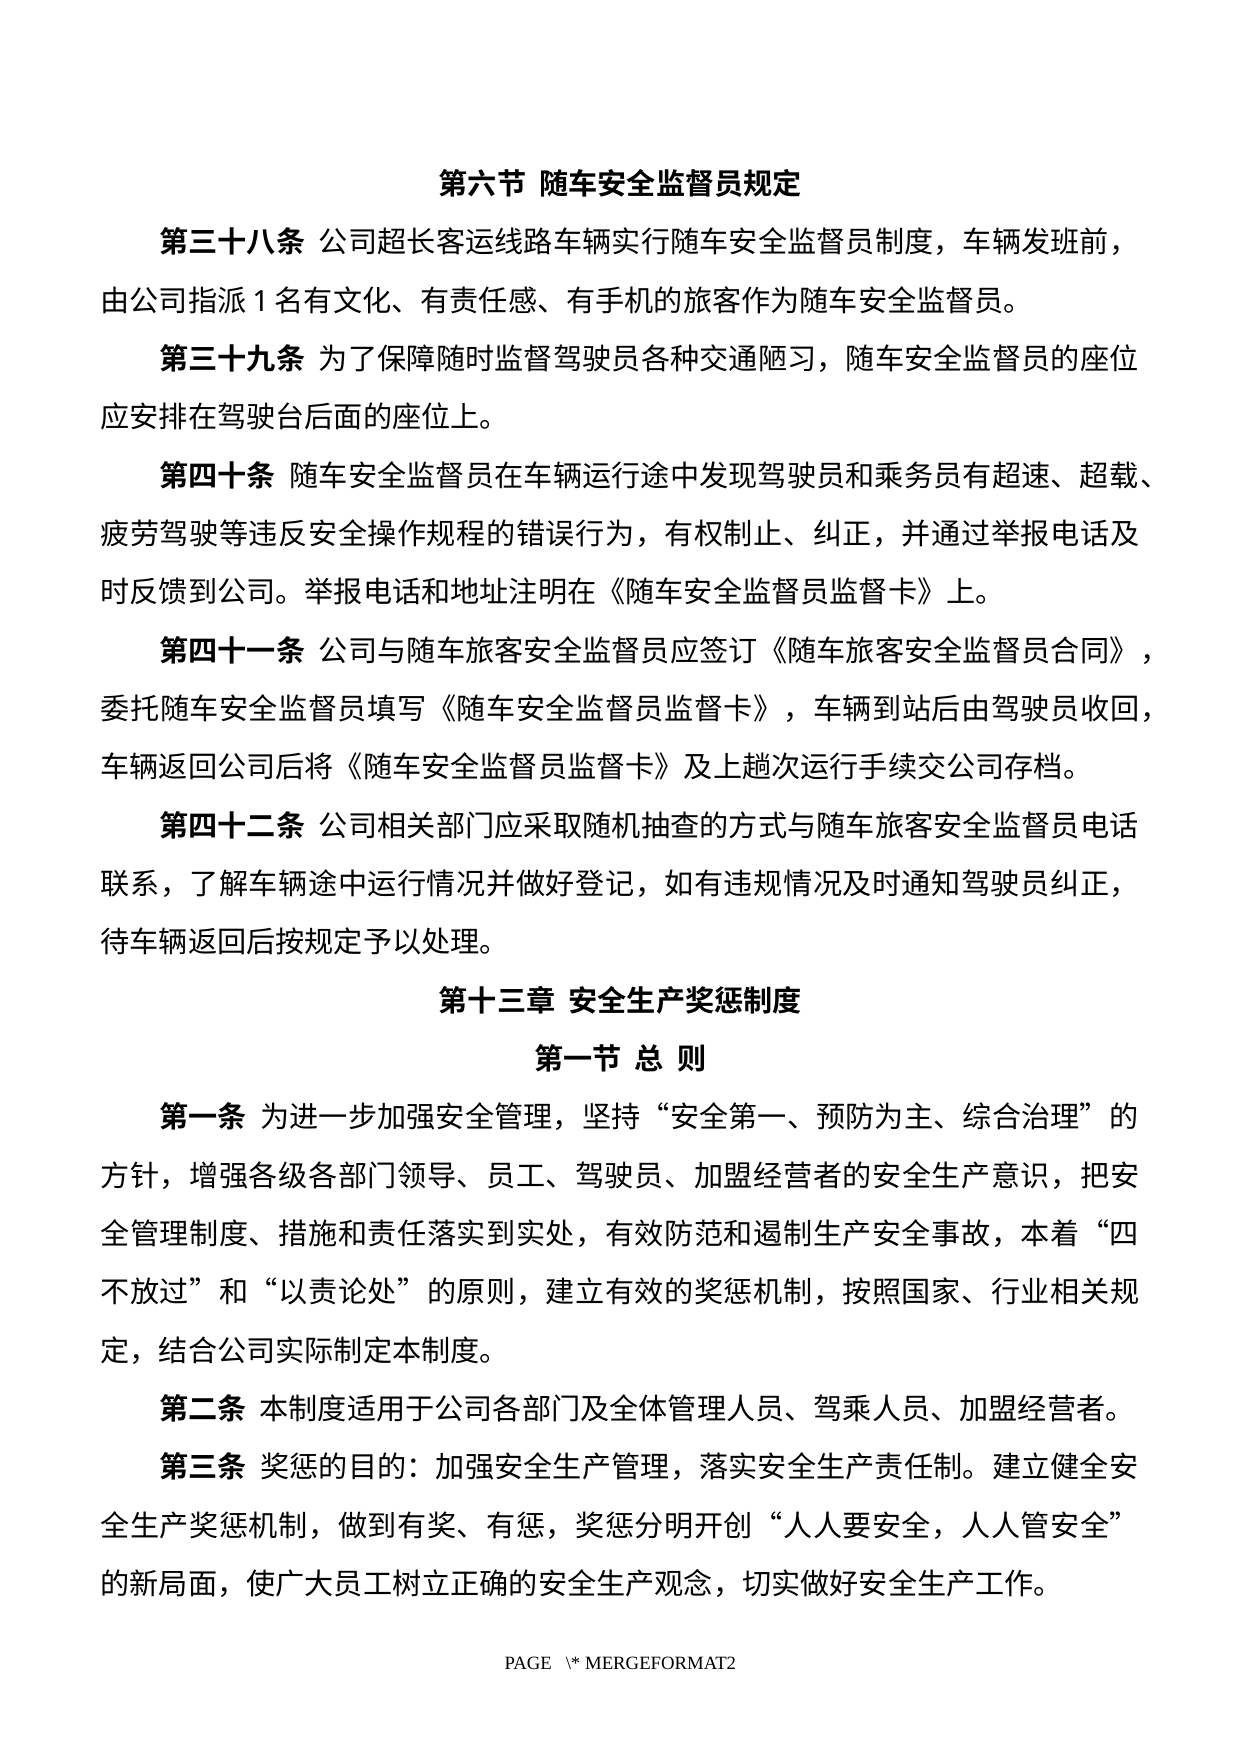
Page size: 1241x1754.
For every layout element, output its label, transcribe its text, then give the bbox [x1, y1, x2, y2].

text 第三条 奖惩的目的：加强安全生产管理，落实安全生产责任制。建立健全安全生产奖惩机制，做到有奖、有惩，奖惩分明开创“人人要安全，人人管安全”的新局面，使广大员工树立正确的安全生产观念，切实做好安全生产工作。 [100, 1431, 1140, 1606]
text 第一条 为进一步加强安全管理，坚持“安全第一、预防为主、综合治理”的方针，增强各级各部门领导、员工、驾驶员、加盟经营者的安全生产意识，把安全管理制度、措施和责任落实到实处，有效防范和遏制生产安全事故，本着“四不放过”和“以责论处”的原则，建立有效的奖惩机制，按照国家、行业相关规定，结合公司实际制定本制度。 [100, 1081, 1140, 1373]
text 第四十条 随车安全监督员在车辆运行途中发现驾驶员和乘务员有超速、超载、疲劳驾驶等违反安全操作规程的错误行为，有权制止、纠正，并通过举报电话及时反馈到公司。举报电话和地址注明在《随车安全监督员监督卡》上。 [100, 439, 1140, 614]
subtitle 第六节 随车安全监督员规定 [100, 148, 1140, 206]
text 第四十一条 公司与随车旅客安全监督员应签订《随车旅客安全监督员合同》，委托随车安全监督员填写《随车安全监督员监督卡》，车辆到站后由驾驶员收回，车辆返回公司后将《随车安全监督员监督卡》及上趟次运行手续交公司存档。 [100, 614, 1140, 789]
subtitle 第一节 总 则 [100, 1023, 1140, 1081]
text 第三十八条 公司超长客运线路车辆实行随车安全监督员制度，车辆发班前，由公司指派1名有文化、有责任感、有手机的旅客作为随车安全监督员。 [100, 206, 1140, 323]
text 第三十九条 为了保障随时监督驾驶员各种交通陋习，随车安全监督员的座位应安排在驾驶台后面的座位上。 [100, 323, 1140, 439]
text 第四十二条 公司相关部门应采取随机抽查的方式与随车旅客安全监督员电话联系，了解车辆途中运行情况并做好登记，如有违规情况及时通知驾驶员纠正，待车辆返回后按规定予以处理。 [100, 789, 1140, 964]
subtitle 第十三章 安全生产奖惩制度 [100, 964, 1140, 1023]
text 第二条 本制度适用于公司各部门及全体管理人员、驾乘人员、加盟经营者。 [100, 1373, 1140, 1431]
